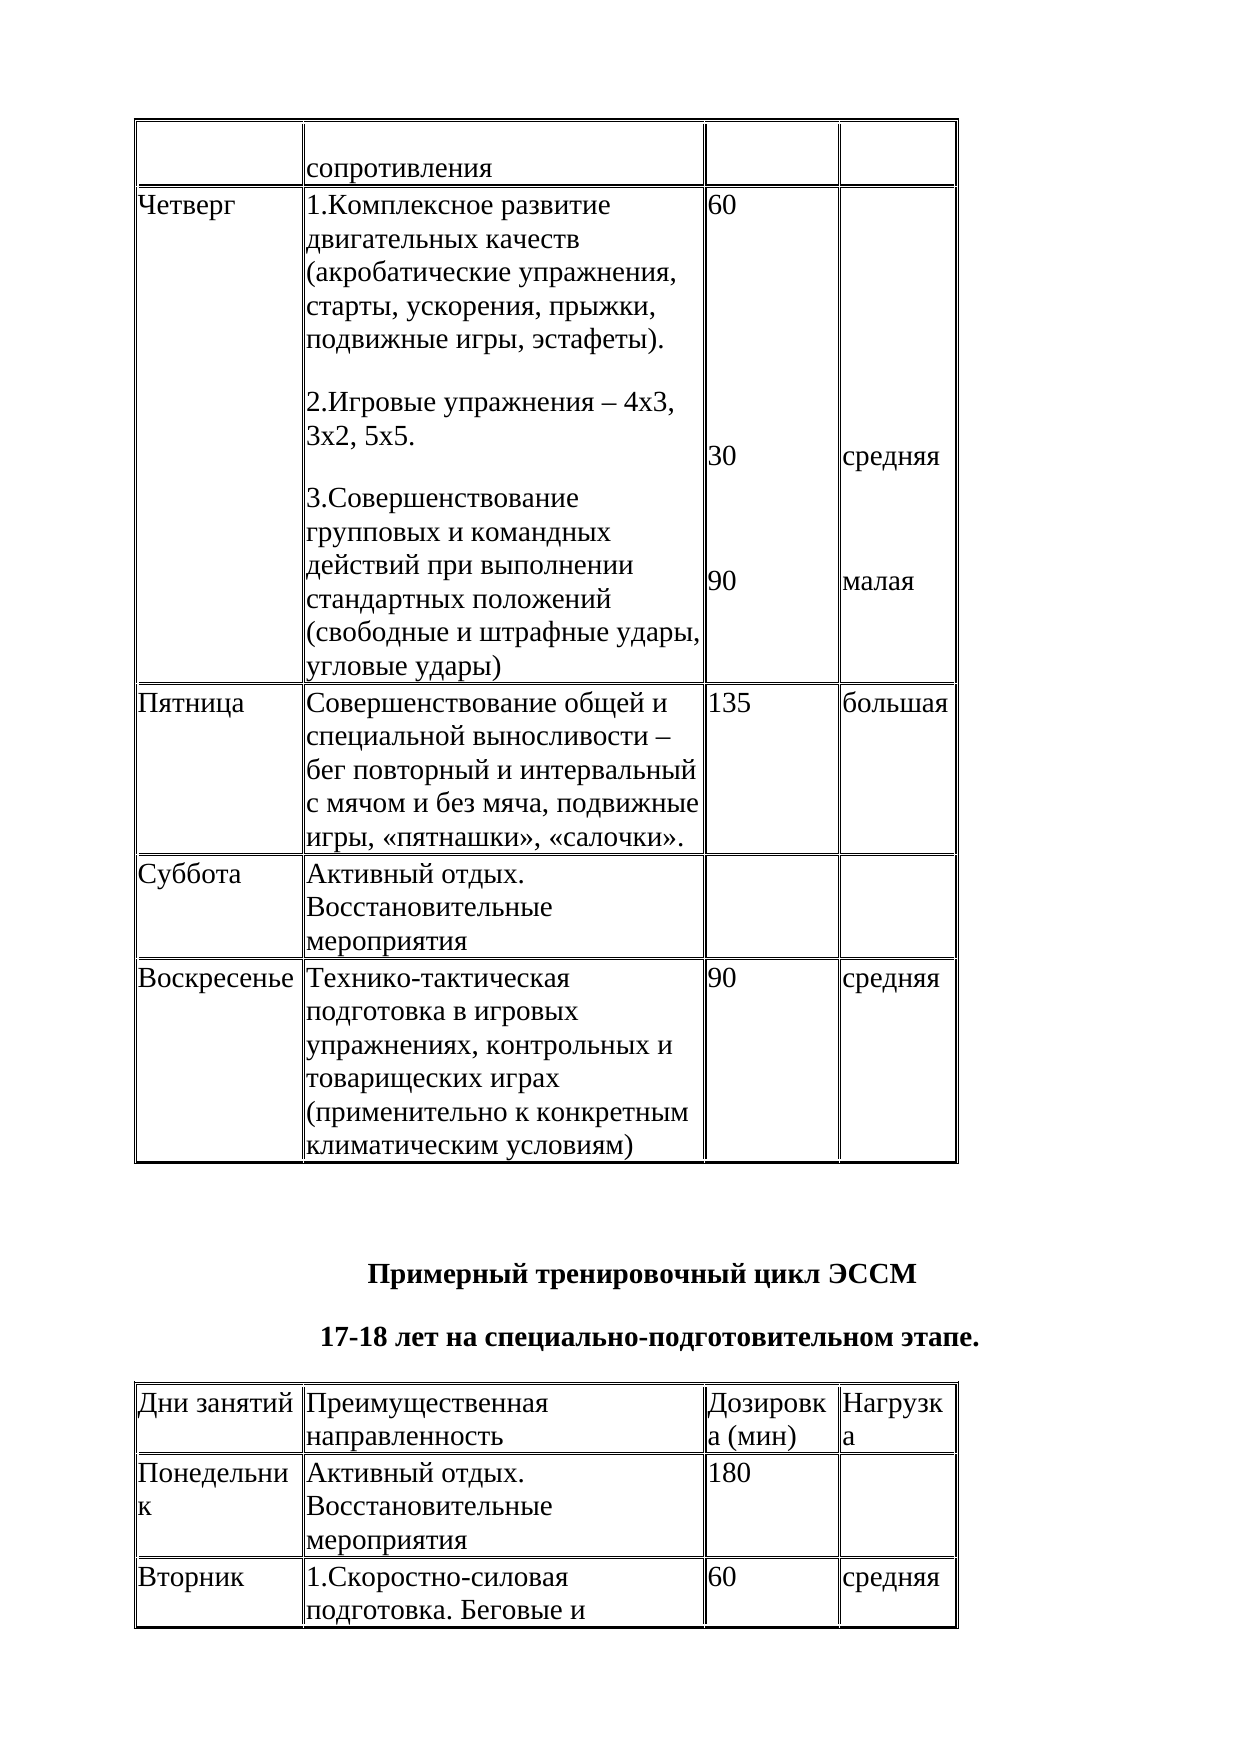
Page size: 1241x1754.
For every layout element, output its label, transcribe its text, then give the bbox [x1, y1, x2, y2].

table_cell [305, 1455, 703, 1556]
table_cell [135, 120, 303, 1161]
text Примерный тренировочный цикл ЭССМ [133, 1256, 1152, 1289]
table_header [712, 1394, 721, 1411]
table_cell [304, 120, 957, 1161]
text 17-18 лет на специально-подготовительном этапе. [133, 1319, 1152, 1352]
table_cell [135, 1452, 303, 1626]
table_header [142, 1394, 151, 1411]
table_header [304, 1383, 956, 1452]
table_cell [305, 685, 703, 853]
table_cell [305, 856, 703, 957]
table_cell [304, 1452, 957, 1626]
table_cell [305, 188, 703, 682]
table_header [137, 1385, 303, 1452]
